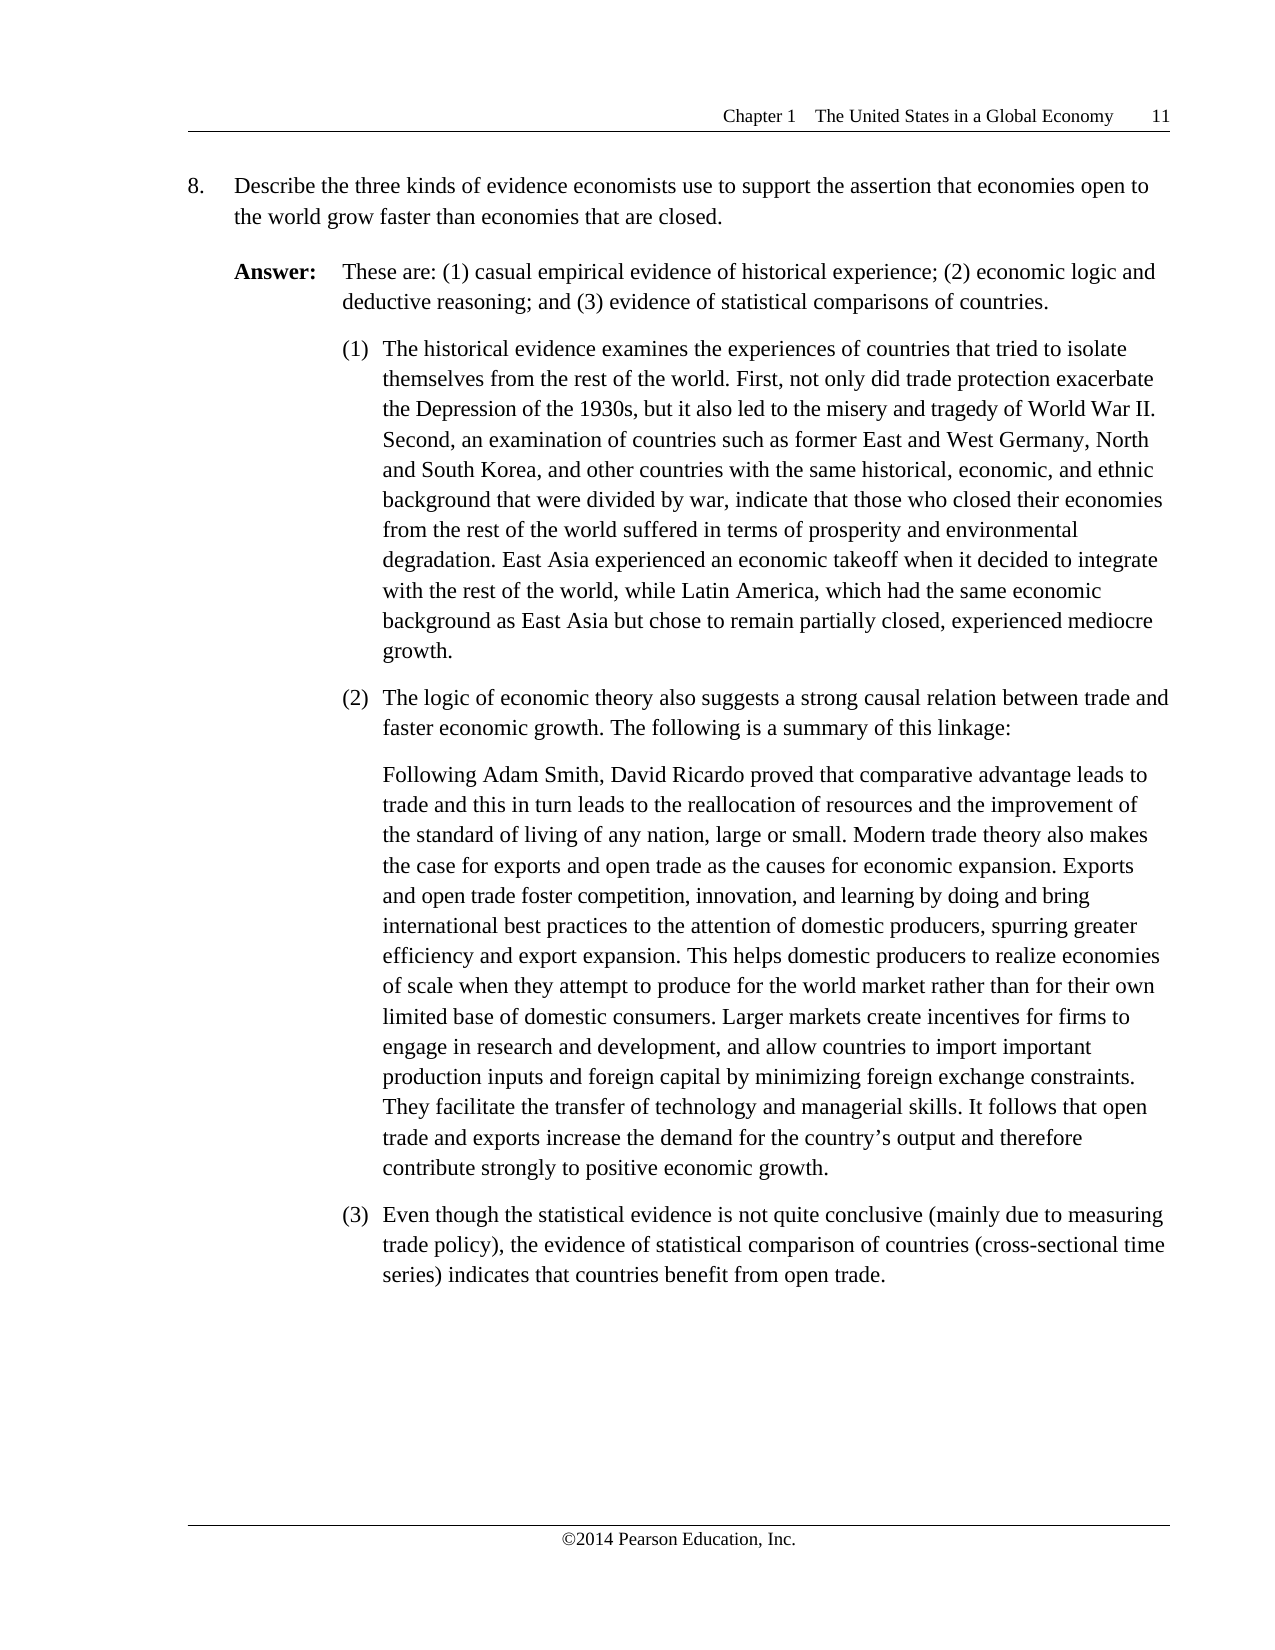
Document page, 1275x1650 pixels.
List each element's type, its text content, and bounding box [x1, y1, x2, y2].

list 8. Describe the three kinds of evidence economists use to support the assertion that economies open to the world grow faster than economies that are closed. [187, 172, 1170, 229]
text Following Adam Smith, David Ricardo proved that comparative advantage leads to trade and this in turn leads to the reallocation of resources and the improvement of the standard of living of any nation, large or small. Modern trade theory also makes the case for exports and open trade as the causes for economic expansion. Exports and open trade foster competition, innovation, and learning by doing and bring international best practices to the attention of domestic producers, spurring greater efficiency and export expansion. This helps domestic producers to realize economies of scale when they attempt to produce for the world market rather than for their own limited base of domestic consumers. Larger markets create incentives for firms to engage in research and development, and allow countries to import important production inputs and foreign capital by minimizing foreign exchange constraints. They facilitate the transfer of technology and managerial skills. It follows that open trade and exports increase the demand for the country’s output and therefore contribute strongly to positive economic growth. [342, 761, 1170, 1180]
text Answer: These are: (1) casual empirical evidence of historical experience; (2) economic logic and deductive reasoning; and (3) evidence of statistical comparisons of countries. [234, 258, 1170, 314]
text (3) Even though the statistical evidence is not quite conclusive (mainly due to measuring trade policy), the evidence of statistical comparison of countries (cross-sectional time series) indicates that countries benefit from open trade. [342, 1201, 1170, 1287]
text (1) The historical evidence examines the experiences of countries that tried to isolate themselves from the rest of the world. First, not only did trade protection exacerbate the Depression of the 1930s, but it also led to the misery and tragedy of World War II. Second, an examination of countries such as former East and , North and , and other countries with the same historical, economic, and ethnic background that were divided by war, indicate that those who closed their economies from the rest of the world suffered in terms of prosperity and environmental degradation. East Asia experienced an economic takeoff when it decided to integrate with the rest of the world, while Latin America, which had the same economic background as but chose to remain partially closed, experienced mediocre growth. [342, 335, 1170, 663]
text (2) The logic of economic theory also suggests a strong causal relation between trade and faster economic growth. The following is a summary of this linkage: [342, 684, 1170, 741]
